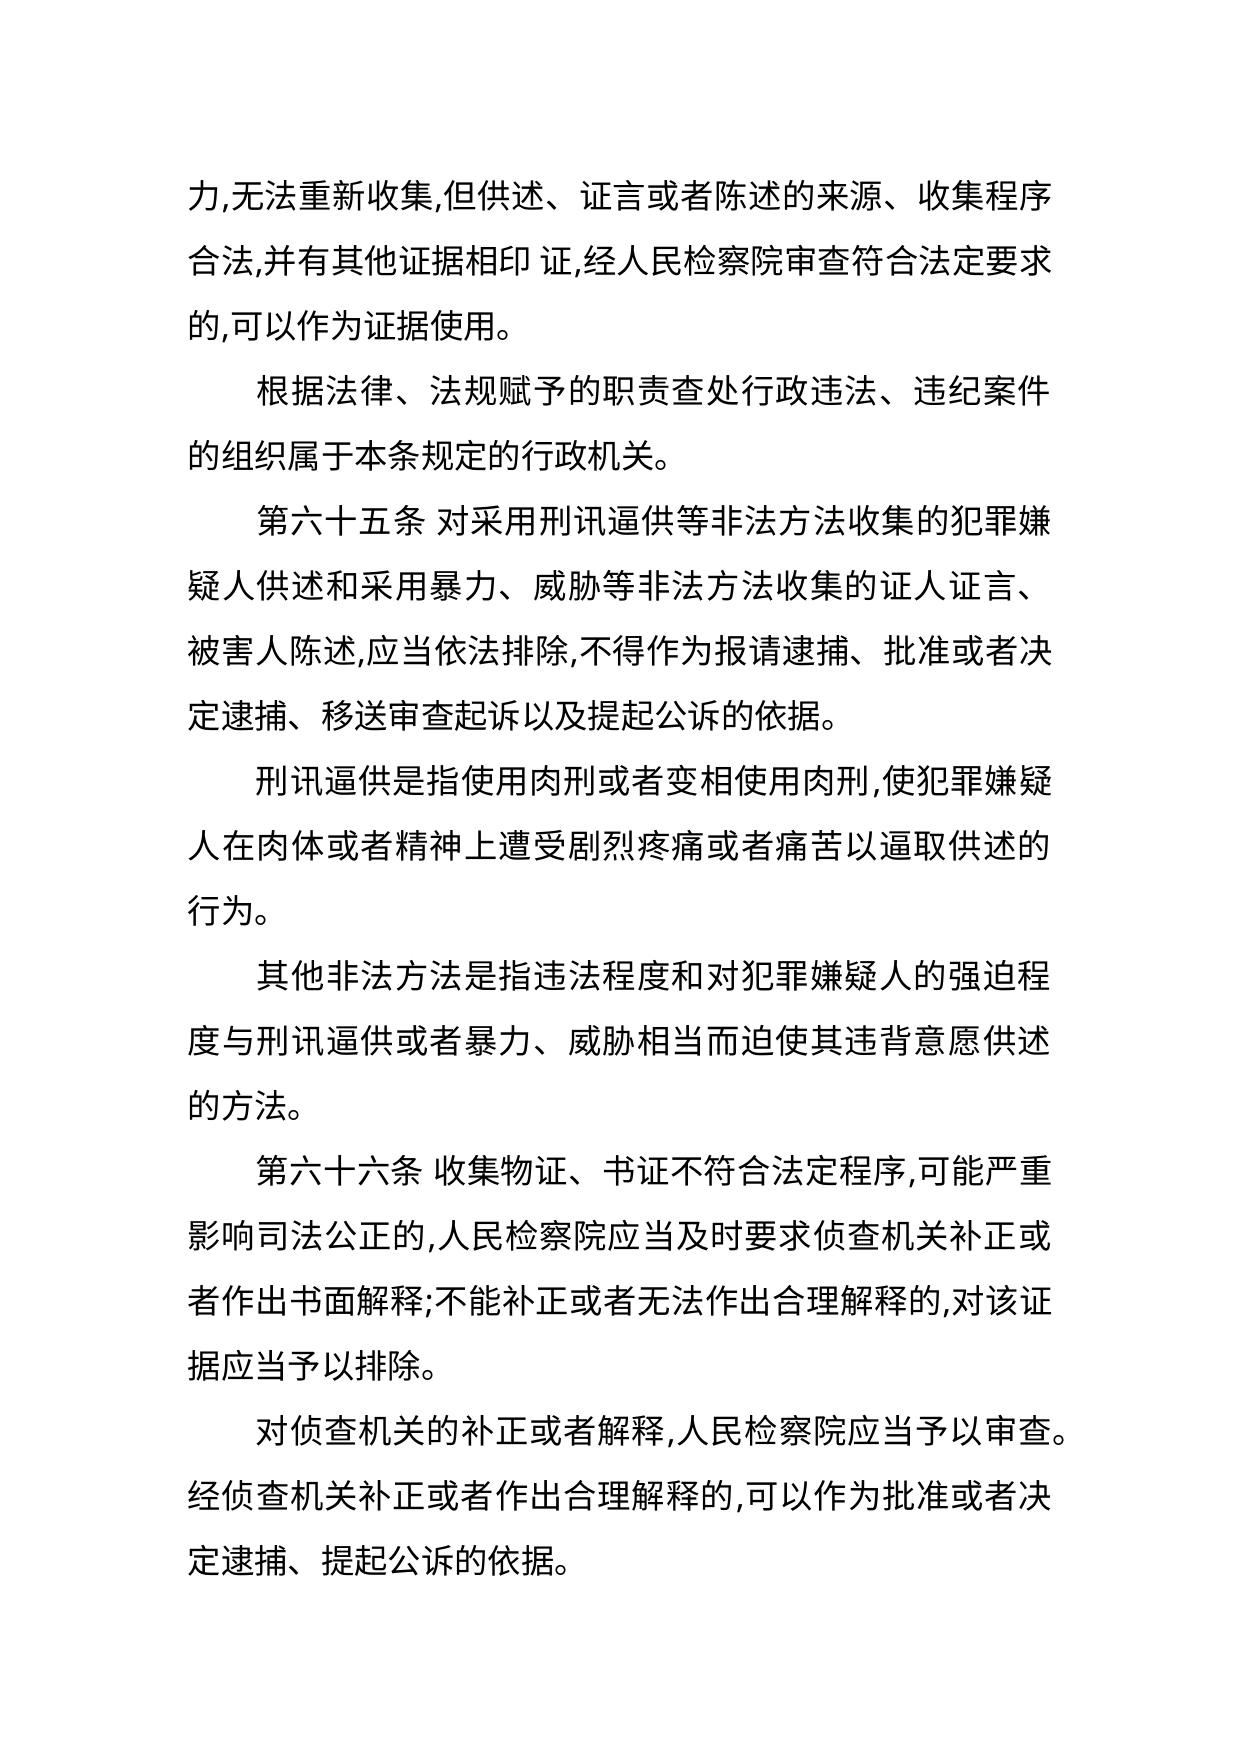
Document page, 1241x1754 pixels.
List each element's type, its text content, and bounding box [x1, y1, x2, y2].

text 第六十五条 对采用刑讯逼供等非法方法收集的犯罪嫌疑人供述和采用暴力、威胁等非法方法收集的证人证言、被害人陈述,应当依法排除,不得作为报请逮捕、批准或者决定逮捕、移送审查起诉以及提起公诉的依据。 [187, 487, 1053, 747]
text 刑讯逼供是指使用肉刑或者变相使用肉刑,使犯罪嫌疑人在肉体或者精神上遭受剧烈疼痛或者痛苦以逼取供述的行为。 [187, 747, 1053, 942]
text 根据法律、法规赋予的职责查处行政违法、违纪案件的组织属于本条规定的行政机关。 [187, 357, 1053, 487]
text 第六十六条 收集物证、书证不符合法定程序,可能严重影响司法公正的,人民检察院应当及时要求侦查机关补正或者作出书面解释;不能补正或者无法作出合理解释的,对该证据应当予以排除。 [187, 1137, 1053, 1397]
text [187, 162, 1053, 357]
text 对侦查机关的补正或者解释,人民检察院应当予以审查。经侦查机关补正或者作出合理解释的,可以作为批准或者决定逮捕、提起公诉的依据。 [187, 1397, 1053, 1592]
text 其他非法方法是指违法程度和对犯罪嫌疑人的强迫程度与刑讯逼供或者暴力、威胁相当而迫使其违背意愿供述的方法。 [187, 942, 1053, 1137]
